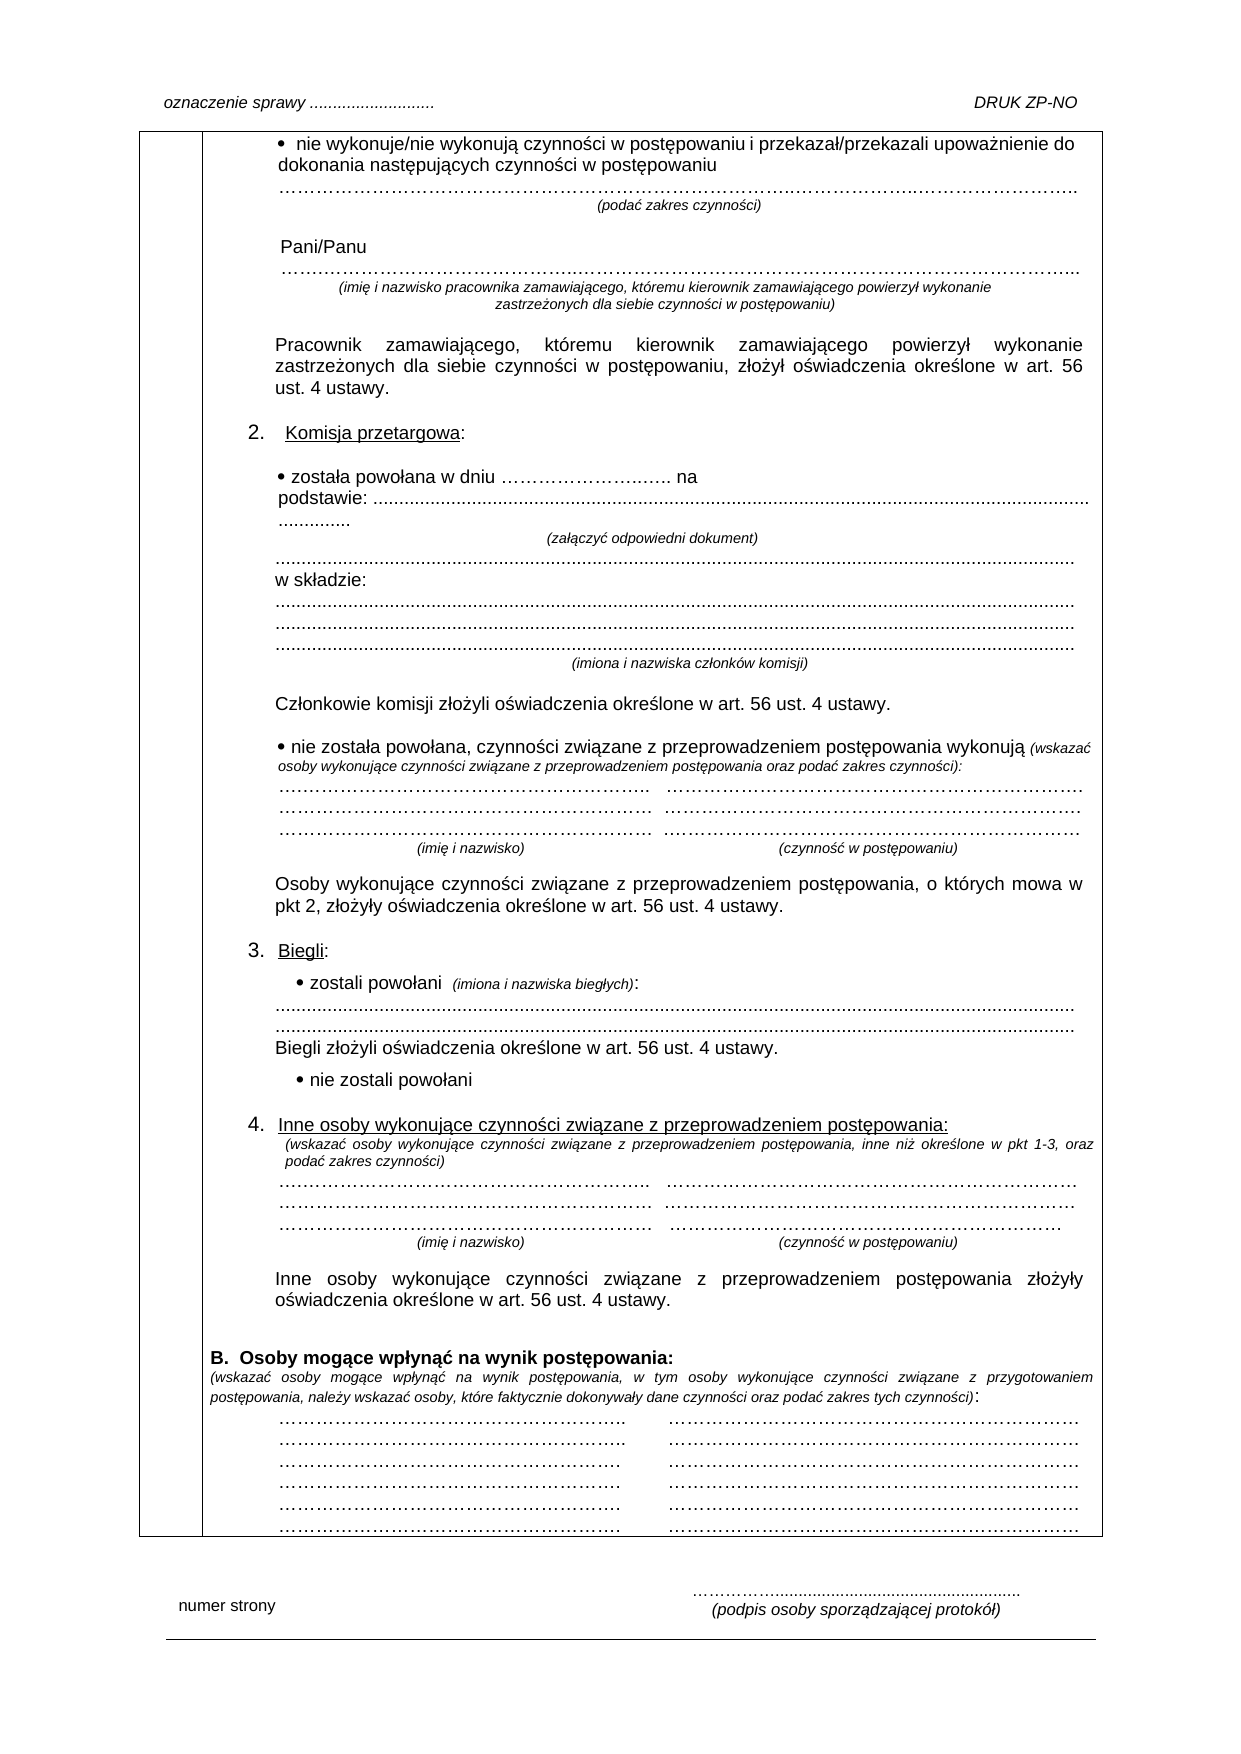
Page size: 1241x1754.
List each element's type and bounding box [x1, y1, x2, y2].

table_cell [203, 132, 1102, 1536]
table_cell [140, 132, 202, 1536]
